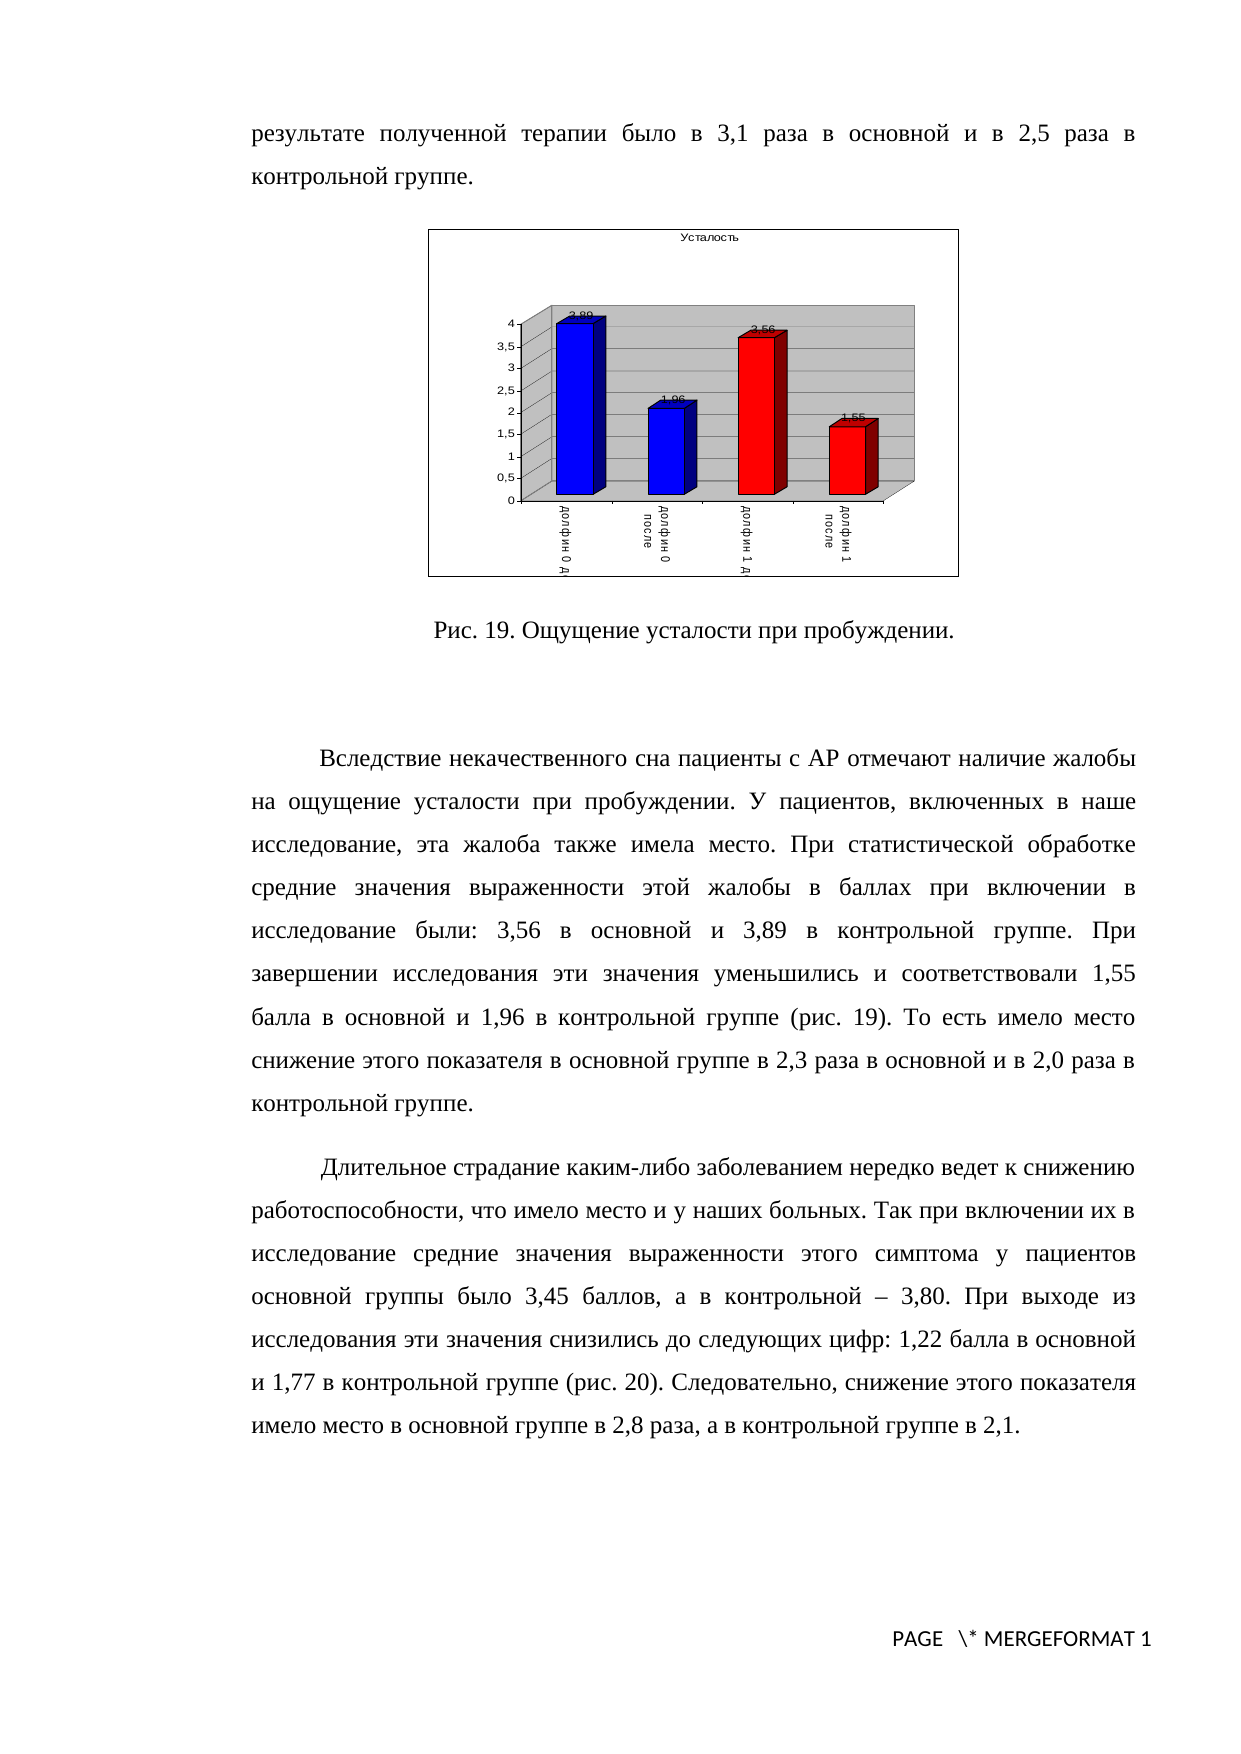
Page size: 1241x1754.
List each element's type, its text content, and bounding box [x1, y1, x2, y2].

text Рис. 19. Ощущение усталости при пробуждении. [251, 615, 1137, 644]
text Длительное страдание каким-либо заболеванием нередко ведет к снижению работоспособности, что имело место и у наших больных. Так при включении их в исследование средние значения выраженности этого симптома у пациентов основной группы было 3,45 баллов, а в контрольной – 3,80. При выходе из исследования эти значения снизились до следующих цифр: 1,22 балла в основной и 1,77 в контрольной группе (рис. 20). Следовательно, снижение этого показателя имело место в основной группе в 2,8 раза, а в контрольной группе в 2,1. [251, 1152, 1137, 1439]
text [251, 118, 1137, 190]
text Вследствие некачественного сна пациенты с АР отмечают наличие жалобы на ощущение усталости при пробуждении. У пациентов, включенных в наше исследование, эта жалоба также имела место. При статистической обработке средние значения выраженности этой жалобы в баллах при включении в исследование были: 3,56 в основной и 3,89 в контрольной группе. При завершении исследования эти значения уменьшились и соответствовали 1,55 балла в основной и 1,96 в контрольной группе (рис. 19). То есть имело место снижение этого показателя в основной группе в 2,3 раза в основной и в 2,0 раза в контрольной группе. [251, 743, 1137, 1117]
